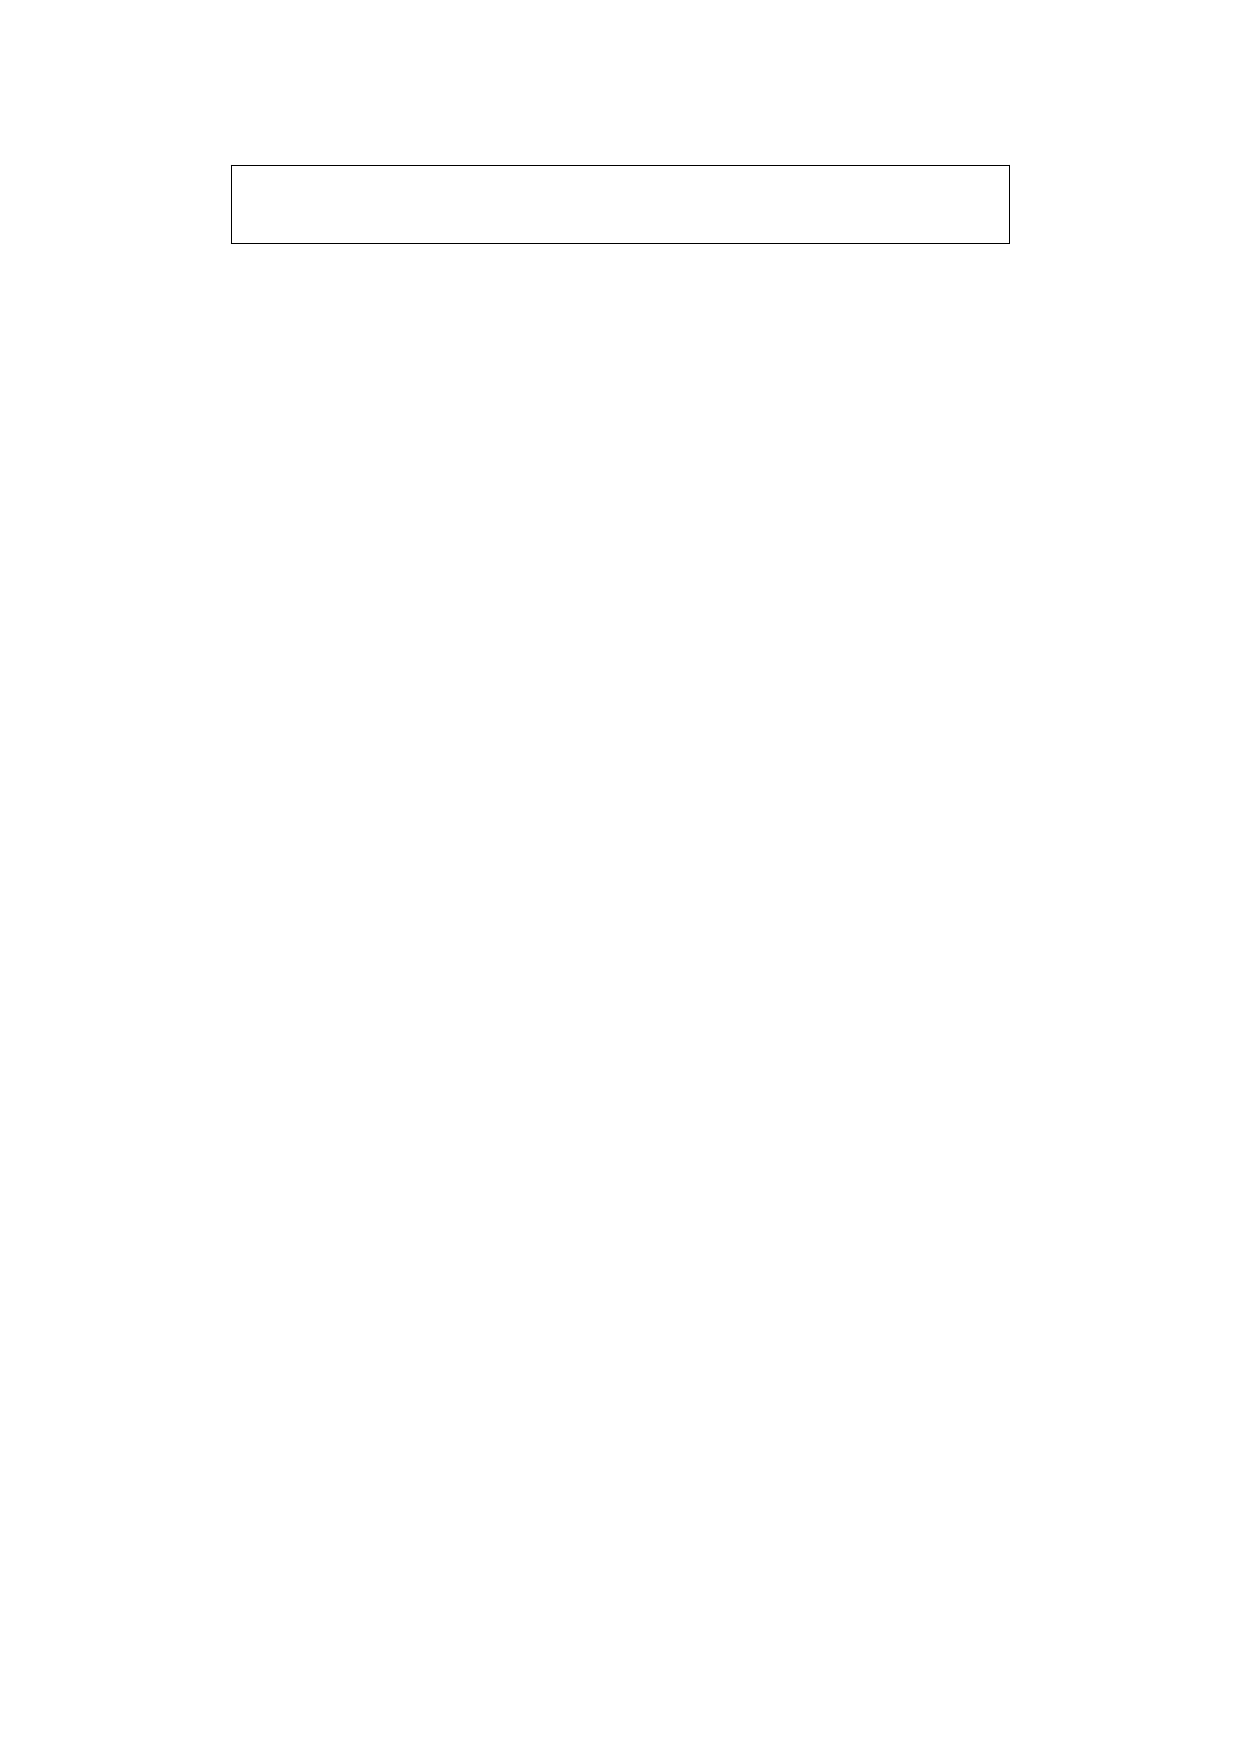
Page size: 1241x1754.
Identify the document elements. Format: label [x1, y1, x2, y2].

table_header [232, 166, 1009, 243]
